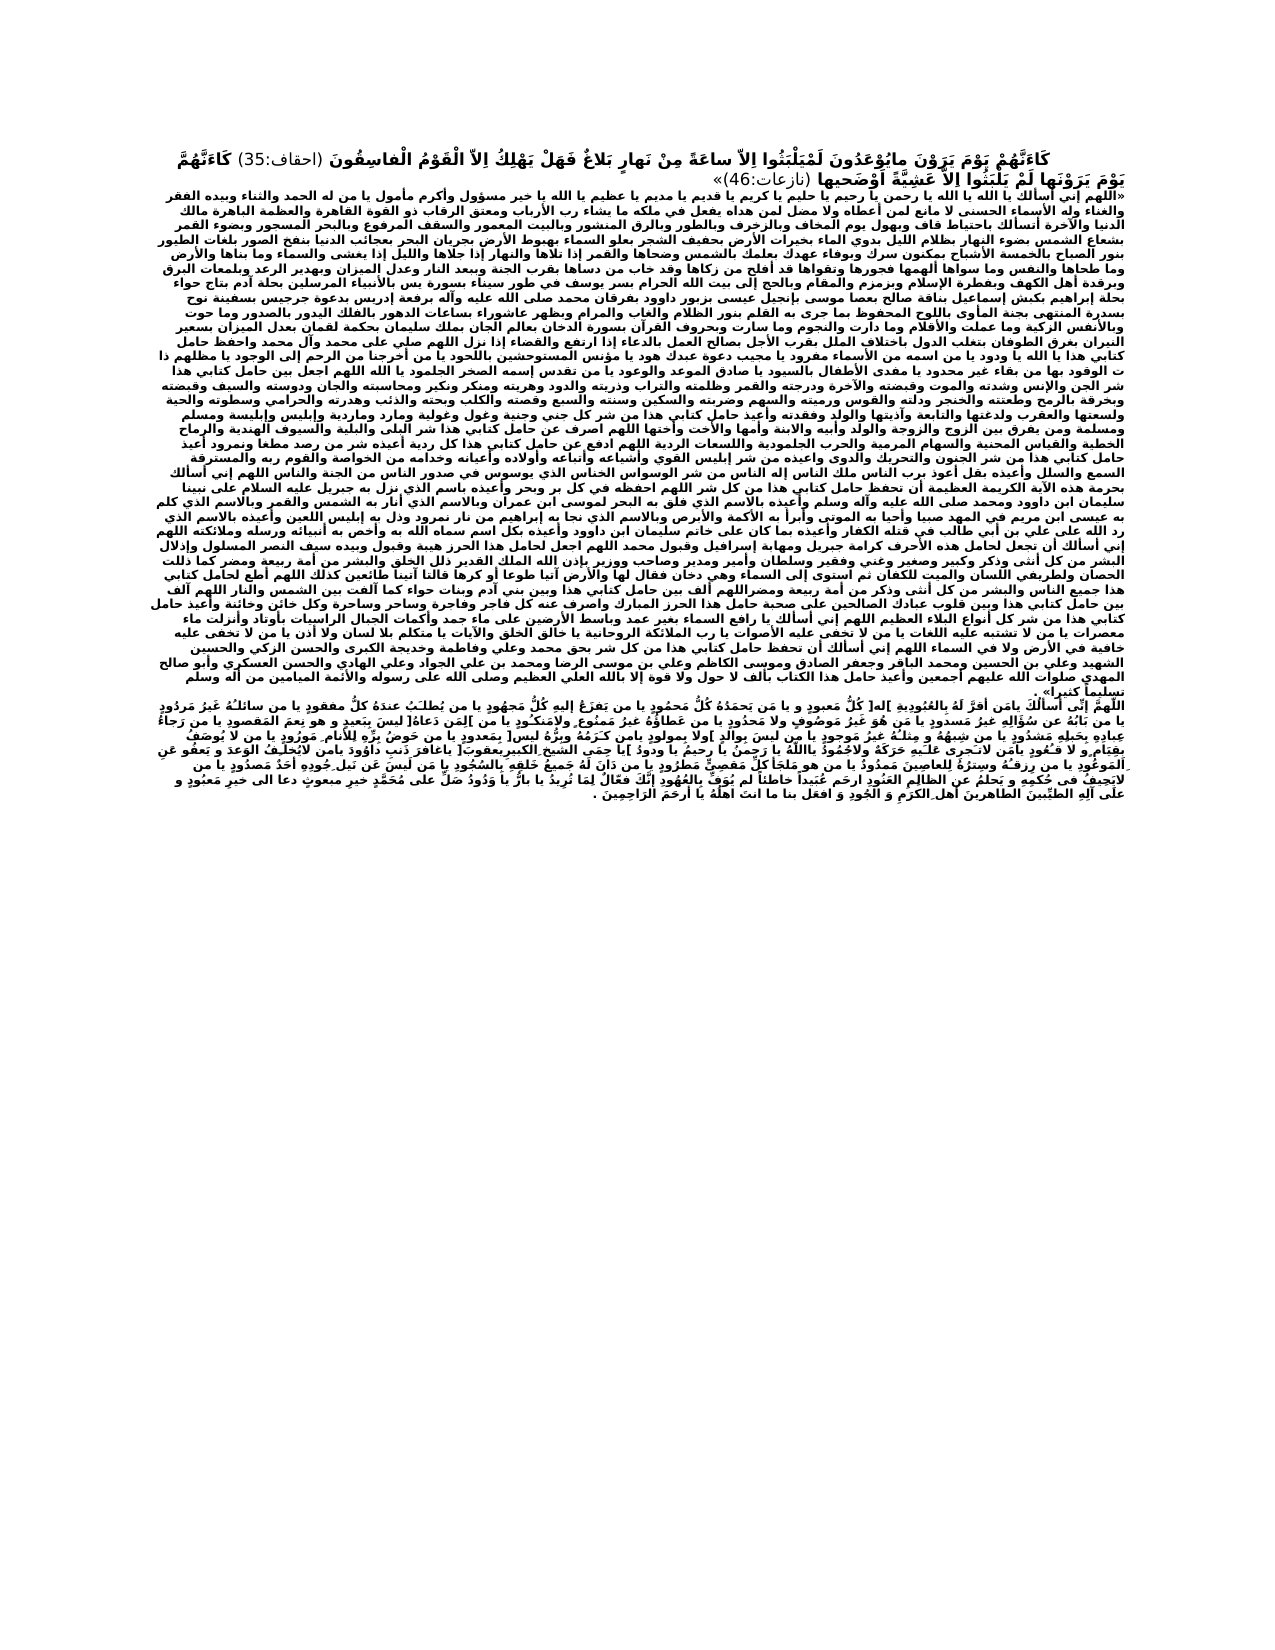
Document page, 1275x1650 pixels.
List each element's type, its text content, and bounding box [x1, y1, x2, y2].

text كَاءَنَّهُمْ يَوْمَ يَرَوْنَ مايُوْعَدُونَ لَمْيَلْبَثُوا اِلاّ ساعَةً مِنْ نَهارٍ بَلاغٌ فَهَلْ يَهْلِكُ اِلاّ الْقَوْمُ الْفاسِقُونَ (احقاف:35) كَاءَنَّهُمَّ يَوْمَ يَرَوْنَها لَمْ يَلْبَثُوا اِلاّ عَشِيَّةً اَوْضَحيها (نازعات:46)» [150, 150, 1125, 189]
text اللّهمَّ إنِّى أسألُكَ يامَن أقرَّ لَهُ بِالعُبُودِيةِ ]له[ كُلُّ مَعبودٍ و يا مَن يَحمَدُهُ كُلُّ مَحمُودٍ يا من يَفزَعُ إليهِ كُلُّ مَجهُودٍ يا من يُطلـَبُ عندَهُ كلُّ مفقودٍ يا من سائلـُهُ غَيرُ مَردُودٍ يا من بَابُهُ عن سُؤَالِهِ غيرُ مَسدودٍ يا مَن هُوَ غَيرُ مَوصُوفٍ ولا مَحدُودٍ يا من عَطاؤُهُ غيرُ مَمنُوع ٍ ولامَنكـُودٍ يا من ]لِمَن دَعاهُ[ ليسَ بِبَعيدٍ و هو نِعمَ المَقصودِ يا من رَجاءُ عِبادِهِ بِحَبلِهِ مَشدُودٍ يا من شِبهُهُ و مِثلـُهُ غيرُ مَوجودٍ يا من ليسَ بِوالدٍ ]ولا بِمولودٍ یامن کـَرَمُهُ وبِرُّهُ لیس[ بِمَعدودٍ يا من حَوضُ بِرِّهِ لِلأنام ِ مَورُودٍ يا من لا يُوصَفُ بِقِيَام ٍو لا قـُعُودٍ يامَن لاتـَجرِى عَلـَيهِ حَرَكَهٌ ولاجُمُودُ يااللّهُ يا رَحمنُ يا رحيمُ يا ودودُ ]یا حِمَی الشیخ ِالکبیرِیعقوبَ[ ياغافرَ ذَنبِ داوُودَ يامن لايُخلـِفُ الوَعدَ و يَعفُو عَنِ ِالمَوعُودِ يا من رِزقـُهُ وسِترُهُ لِلعاصِينَ مَمدُودٌ يا من هو مَلجَأ كلِّ مَقصِىٍّ مَطرُودٍ يا من دَانَ لَهُ جَميعُ خَلقِهِ بِالسُجُودِ يا مَن لَيسَ عَن نَيل ِجُودِهِ أحَدٌ مَصدُودٍ يا من لايَحِيفُ فى حُكمِهِ و يَحلمُ عن الظالِمِ العَنُودِ ارحَم عُبَيداً خاطئاً لم يُوَفِّ بِالعُهُودِ إنَّكَ فعّالٌ لِمَا تُرِيدُ يا بارُّ يا وَدُودُ صَلِّ على مُحَمَّدٍ خيرِ مبعوثٍ دعا الى خيرِ مَعبُودٍ و علَى آلِهِ الطيِّبينَ الطاهرينَ أهل ِالكرَمِ وَ الجُودِ وَ افعَل بنا ما انتَ اهلُهُ يا أرحَمَ الرَاحِمِينَ . [150, 699, 1125, 802]
text «اللهم إني أسألك يا الله يا الله يا رحمن يا رحيم يا حليم يا كريم يا قديم يا مديم يا عظيم يا الله يا خير مسؤول وأكرم مأمول يا من له الحمد والثناء وبيده الفقر والغناء وله الأسماء الحسنى لا مانع لمن أعطاه ولا مضل لمن هداه يفعل في ملكه ما يشاء رب الأرباب ومعتق الرقاب ذو القوة القاهرة والعظمة الباهرة مالك الدنيا والآخرة أتسألك باحتياط قاف وبهول يوم المخاف وبالزخرف وبالطور وبالرق المنشور وبالبيت المعمور والسقف المرفوع وبالبحر المسجور وبضوء القمر بشعاع الشمس بضوء النهار بظلام الليل بدوي الماء بخيرات الأرض بحفيف الشجر بعلو السماء بهبوط الأرض بجريان البحر بعجائب الدنيا بنفخ الصور بلغات الطيور بنور الصباح بالخمسة الأشباح بمكنون سرك وبوفاء عهدك بعلمك بالشمس وضحاها والقمر إذا تلاها والنهار إذا جلاها والليل إذا يغشى والسماء وما بناها والأرض وما طحاها والنفس وما سواها ألهمها فجورها وتقواها قد أفلح من زكاها وقد خاب من دساها بقرب الجنة وببعد النار وعدل الميزان وبهدير الرعد وبلمعات البرق وبرقدة أهل الكهف وبفطرة الإسلام وبزمزم والمقام وبالحج إلى بيت الله الحرام بسر يوسف في طور سيناء بسورة يس بالأنبياء المرسلين بحلة آدم بتاج حواء بحلة إبراهيم بكبش إسماعيل بناقة صالح بعصا موسى بإنجيل عيسى بزبور داوود بفرقان محمد صلى الله عليه وآله برفعة إدريس بدعوة جرجيس بسفينة نوح بسدرة المنتهى بجنة المأوى باللوح المحفوظ بما جرى به القلم بنور الظلام والغاب والمرام وبظهر عاشوراء بساعات الدهور بالفلك اليدور بالصدور وما حوت وبالأنفس الزكية وما عملت والأقلام وما دارت والنجوم وما سارت وبحروف القرآن بسورة الدخان بعالم الجان بملك سليمان بحكمة لقمان بعدل الميزان بسعير النيران بغرق الطوفان بتغلب الدول باختلاف الملل بقرب الأجل بصالح العمل بالدعاء إذا ارتفع والقضاء إذا نزل اللهم صلي على محمد وآل محمد واحفظ حامل كتابي هذا يا الله يا ودود يا من اسمه من الأسماء مفرود يا مجيب دعوة عبدك هود يا مؤنس المستوحشين باللحود يا من أخرجنا من الرحم إلى الوجود يا مظلهم ذا ت الوقود بها من بقاء غير محدود يا مفدى الأطفال بالسيود يا صادق الموعد والوعود يا من تقدس إسمه الصخر الجلمود يا الله اللهم اجعل بين حامل كتابي هذا شر الجن والإنس وشدته والموت وقبضته والآخرة ودرجته والقمر وظلمته والتراب وذريته والدود وهريته ومنكر ونكير ومحاسبته والجان ودوسته والسيف وقبضته وبخرقة بالرمح وطعتته والخنجر ودلته والقوس ورميته والسهم وضربته والسكين وسنته والسبع وقصته والكلب وبحته والذئب وهدرته والحرامي وسطوته والحية ولسعتها والعقرب ولدغتها والتابعة وآذيتها والولد وفقدته وأعيذ حامل كتابي هذا من شر كل جني وجنية وغول وغولية ومارد وماردية وإبليس وإبليسة ومسلم ومسلمة ومن يفرق بين الزوج والزوجة والولد وأبيه والابنة وأمها والأخت وأختها اللهم اصرف عن حامل كتابي هذا شر البلى والبلية والسيوف الهندية والرماح الخطية والقياس المحنية والسهام المرمية والحرب الجلمودية واللسعات الردية اللهم ادفع عن حامل كتابي هذا كل ردية أعيذه شر من رصد مطغا ونمرود أعيذ حامل كتابي هذا من شر الجنون والتحريك والدوى واعيذه من شر إبليس القوي وأشياعه وأتباعه وأولاده وأعيانه وخدامه من الخواصة والقوم ربه والمسترقة السمع والسلل وأعيذه بقل أعوذ برب الناس ملك الناس إله الناس من شر الوسواس الخناس الذي يوسوس في صدور الناس من الجنة والناس اللهم إني أسألك بحرمة هذه الآية الكريمة العظيمة أن تحفظ حامل كتابي هذا من كل شر اللهم احفظه في كل بر وبحر وأعيذه باسم الذي نزل به جبريل عليه السلام على نبينا سليمان ابن داوود ومحمد صلى الله عليه وآله وسلم وأعيذه بالاسم الذي فلق به البحر لموسى ابن عمران وبالاسم الذي أنار به الشمس والقمر وبالاسم الذي كلم به عيسى ابن مريم في المهد صبيا وأحيا به الموتى وأبرأ به الأكمة والأبرص وبالاسم الذي نجا به إبراهيم من نار نمرود وذل به إبليس اللعين وأعيذه بالاسم الذي رد الله على علي بن أبي طالب في قتله الكفار وأعيذه بما كان على خاتم سليمان ابن داوود وأعيذه بكل اسم سماه الله به وأخص به أنبيائه ورسله وملائكته اللهم إني أسألك أن تجعل لحامل هذه الأحرف كرامة جبريل ومهابة إسرافيل وقبول محمد اللهم اجعل لحامل هذا الحرز هيبة وقبول وبيده سيف النصر المسلول وإذلال البشر من كل أنثى وذكر وكبير وصغير وغني وفقير وسلطان وأمير ومدير وصاحب ووزير بإذن الله الملك القدير ذلل الخلق والبشر من أمة ربيعة ومضر كما ذللت الحصان ولطريفي اللسان والميت للكفان ثم استوى إلى السماء وهي دخان فقال لها والأرض آتيا طوعا أو كرها قالتا آتينا طائعين كذلك اللهم أطع لحامل كتابي هذا جميع الناس والبشر من كل أنثى وذكر من أمة ربيعة ومضراللهم ألف بين حامل كتابي هذا وبين بني آدم وبنات حواء كما آلفت بين الشمس والنار اللهم آلف بين حامل كتابي هذا وبين قلوب عبادك الصالحين على صحبة حامل هذا الحرز المبارك واصرف عنه كل فاجر وفاجرة وساحر وساحرة وكل خائن وخائنة وأعيذ حامل كتابي هذا من شر كل أنواع البلاء العظيم اللهم إني أسألك يا رافع السماء بغير عمد وباسط الأرضين على ماء جمد وأكمات الجبال الراسيات بأوتاد وأنزلت ماء معصرات يا من لا تشتبه عليه اللغات يا من لا تخفى عليه الأصوات يا رب الملائكة الروحانية يا خالق الخلق والآيات يا متكلم بلا لسان ولا أذن يا من لا تخفى عليه خافية في الأرض ولا في السماء اللهم إني أسألك أن تحفظ حامل كتابي هذا من كل شر بحق محمد وعلي وفاطمة وخديجة الكبرى والحسن الزكي والحسين الشهيد وعلي بن الحسين ومحمد الباقر وجعفر الصادق وموسى الكاظم وعلي بن موسى الرضا ومحمد بن علي الجواد وعلي الهادي والحسن العسكري وأبو صالح المهدي صلوات الله عليهم أجمعين وأعيذ حامل هذا الكتاب بألف لا حول ولا قوة إلا بالله العلي العظيم وصلى الله على رسوله والأئمة الميامين من أله وسلم تسليماً كثيرا» . [150, 189, 1125, 699]
